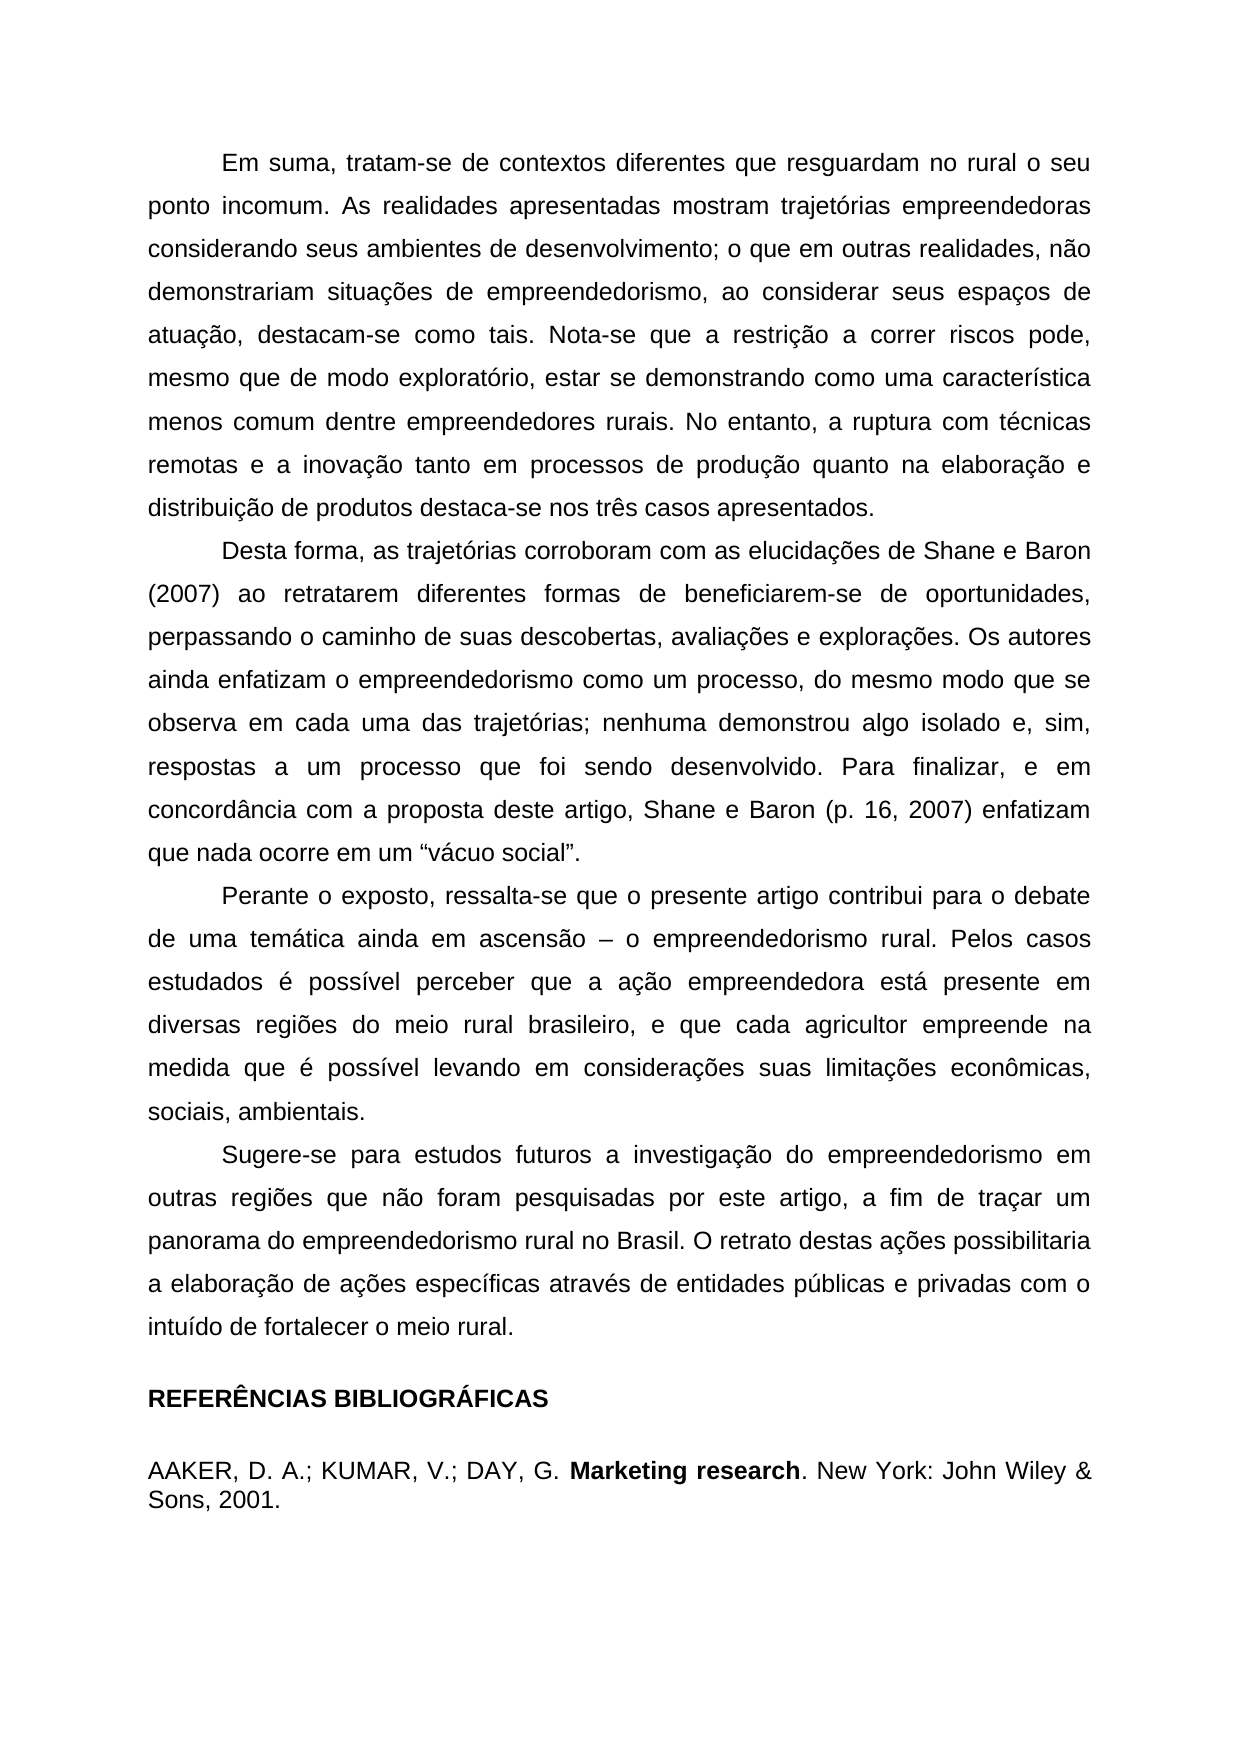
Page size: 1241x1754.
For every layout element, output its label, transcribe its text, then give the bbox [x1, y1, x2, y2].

text Em suma, tratam-se de contextos diferentes que resguardam no rural o seu ponto incomum. As realidades apresentadas mostram trajetórias empreendedoras considerando seus ambientes de desenvolvimento; o que em outras realidades, não demonstrariam situações de empreendedorismo, ao considerar seus espaços de atuação, destacam-se como tais. Nota-se que a restrição a correr riscos pode, mesmo que de modo exploratório, estar se demonstrando como uma característica menos comum dentre empreendedores rurais. No entanto, a ruptura com técnicas remotas e a inovação tanto em processos de produção quanto na elaboração e distribuição de produtos destaca-se nos três casos apresentados. [148, 148, 1092, 521]
text Sugere-se para estudos futuros a investigação do empreendedorismo em outras regiões que não foram pesquisadas por este artigo, a fim de traçar um panorama do empreendedorismo rural no Brasil. O retrato destas ações possibilitaria a elaboração de ações específicas através de entidades públicas e privadas com o intuído de fortalecer o meio rural. [148, 1139, 1092, 1341]
text Perante o exposto, ressalta-se que o presente artigo contribui para o debate de uma temática ainda em ascensão – o empreendedorismo rural. Pelos casos estudados é possível perceber que a ação empreendedora está presente em diversas regiões do meio rural brasileiro, e que cada agricultor empreende na medida que é possível levando em considerações suas limitações econômicas, sociais, ambientais. [148, 881, 1092, 1125]
text AAKER, D. A.; KUMAR, V.; DAY, G. Marketing research. New York: John Wiley & Sons, 2001. [148, 1456, 1092, 1513]
text REFERÊNCIAS BIBLIOGRÁFICAS [148, 1384, 1092, 1413]
text Desta forma, as trajetórias corroboram com as elucidações de Shane e Baron (2007) ao retratarem diferentes formas de beneficiarem-se de oportunidades, perpassando o caminho de suas descobertas, avaliações e explorações. Os autores ainda enfatizam o empreendedorismo como um processo, do mesmo modo que se observa em cada uma das trajetórias; nenhuma demonstrou algo isolado e, sim, respostas a um processo que foi sendo desenvolvido. Para finalizar, e em concordância com a proposta deste artigo, Shane e Baron (p. 16, 2007) enfatizam que nada ocorre em um “vácuo social”. [148, 536, 1092, 866]
